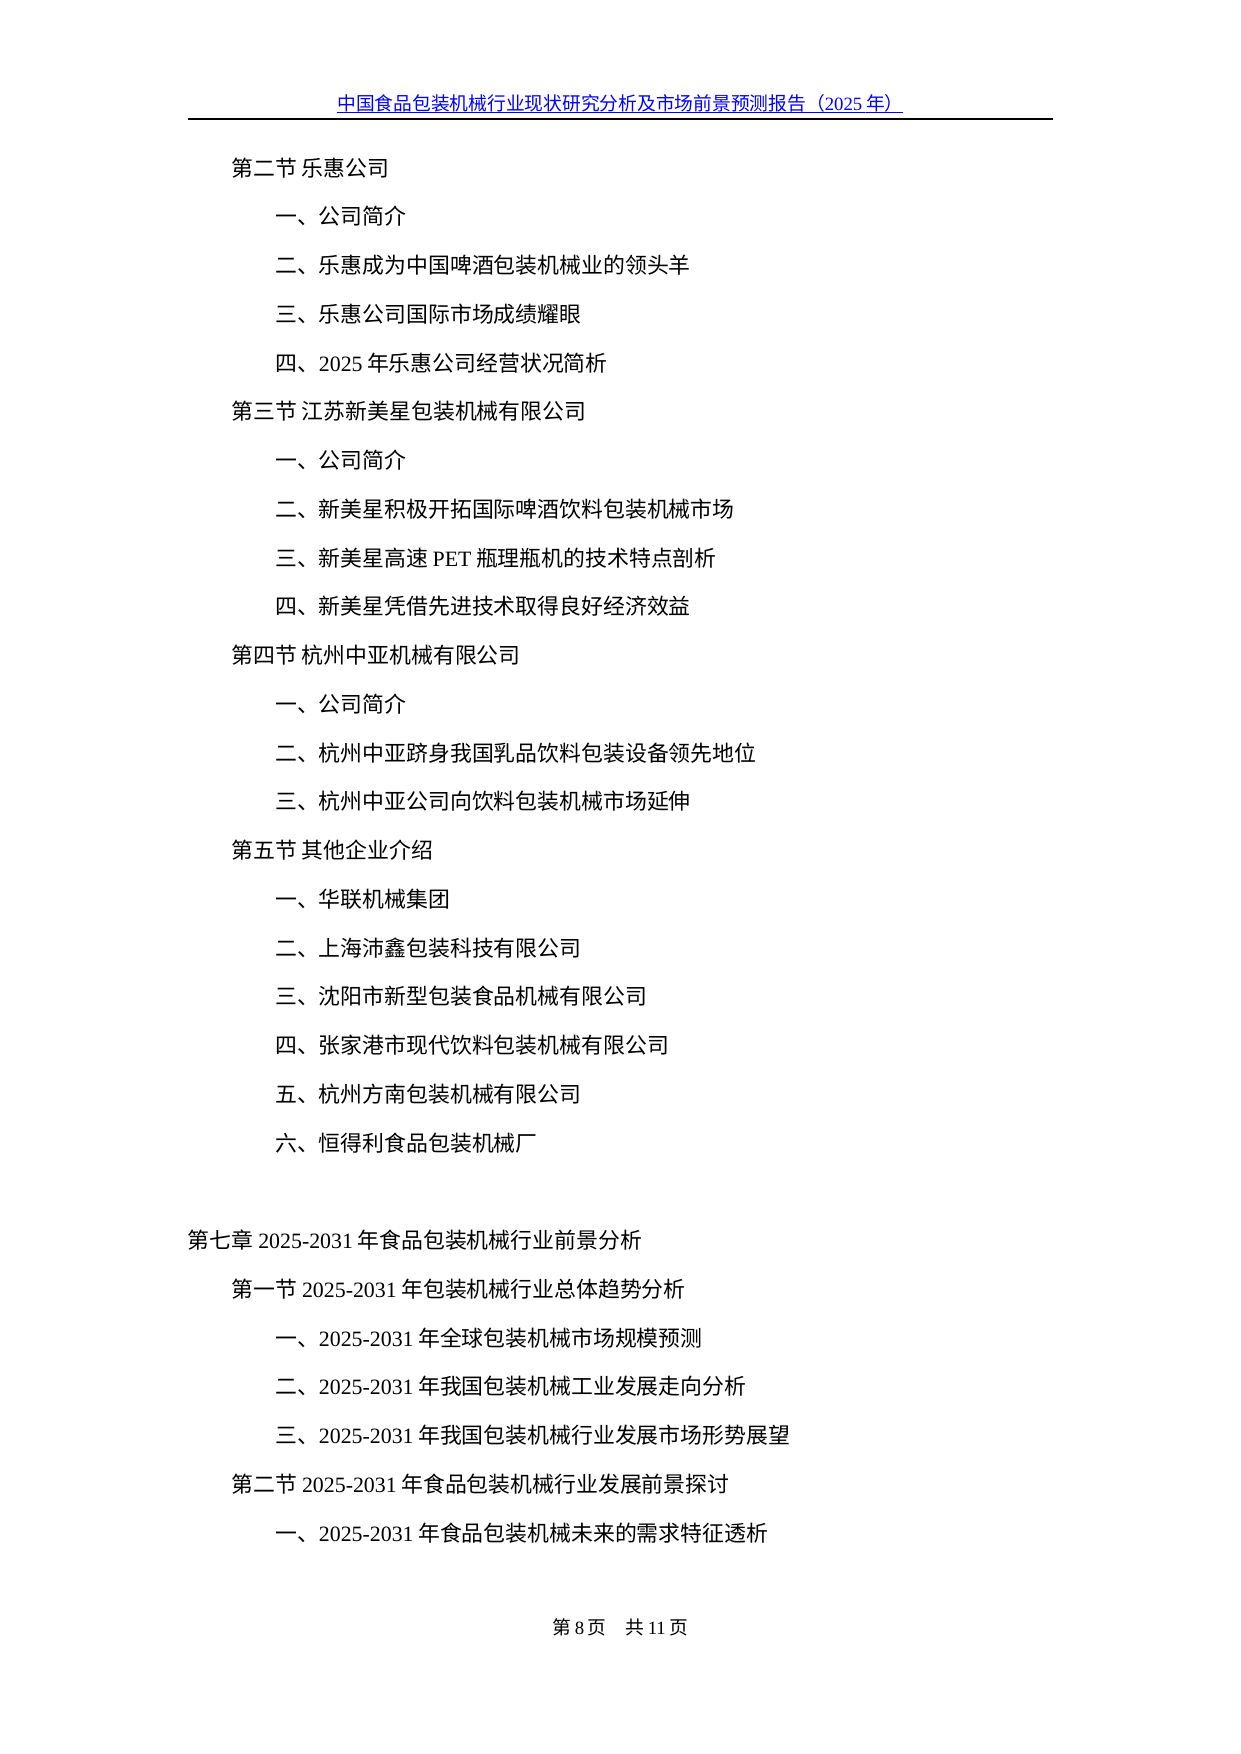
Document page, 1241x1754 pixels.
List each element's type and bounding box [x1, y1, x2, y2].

text [187, 150, 1053, 1548]
